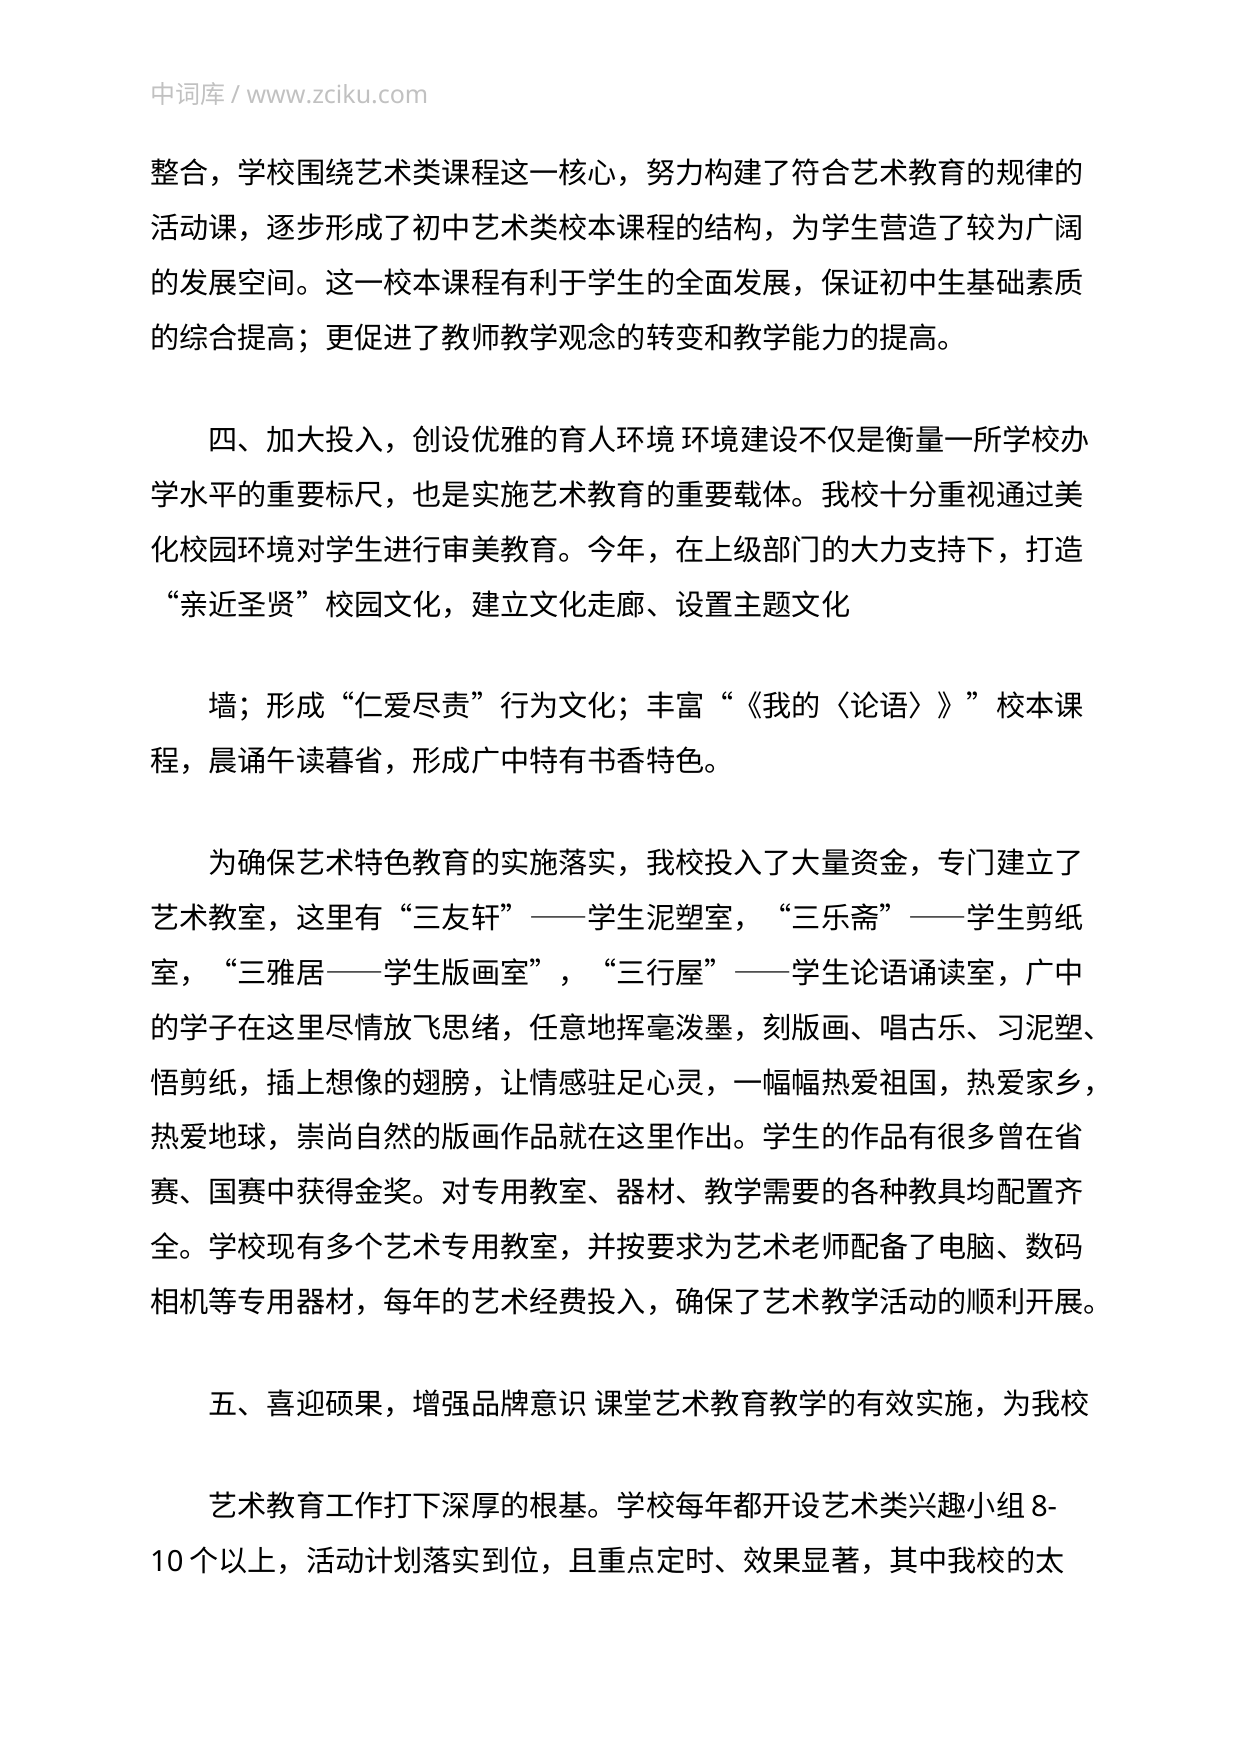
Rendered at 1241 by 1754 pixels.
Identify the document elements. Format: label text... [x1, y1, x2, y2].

text 墙；形成“仁爱尽责”行为文化；丰富“《我的〈论语〉》”校本课程，晨诵午读暮省，形成广中特有书香特色。 [150, 683, 1090, 780]
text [150, 150, 1090, 357]
text 五、喜迎硕果，增强品牌意识 课堂艺术教育教学的有效实施，为我校 [150, 1381, 1090, 1423]
text 为确保艺术特色教育的实施落实，我校投入了大量资金，专门建立了艺术教室，这里有“三友轩”——学生泥塑室，“三乐斋”——学生剪纸室，“三雅居——学生版画室”，“三行屋”——学生论语诵读室，广中的学子在这里尽情放飞思绪，任意地挥毫泼墨，刻版画、唱古乐、习泥塑、悟剪纸，插上想像的翅膀，让情感驻足心灵，一幅幅热爱祖国，热爱家乡，热爱地球，崇尚自然的版画作品就在这里作出。学生的作品有很多曾在省赛、国赛中获得金奖。对专用教室、器材、教学需要的各种教具均配置齐全。学校现有多个艺术专用教室，并按要求为艺术老师配备了电脑、数码相机等专用器材，每年的艺术经费投入，确保了艺术教学活动的顺利开展。 [150, 839, 1090, 1321]
text 四、加大投入，创设优雅的育人环境 环境建设不仅是衡量一所学校办学水平的重要标尺，也是实施艺术教育的重要载体。我校十分重视通过美化校园环境对学生进行审美教育。今年，在上级部门的大力支持下，打造“亲近圣贤”校园文化，建立文化走廊、设置主题文化 [150, 416, 1090, 623]
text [150, 1482, 1090, 1580]
